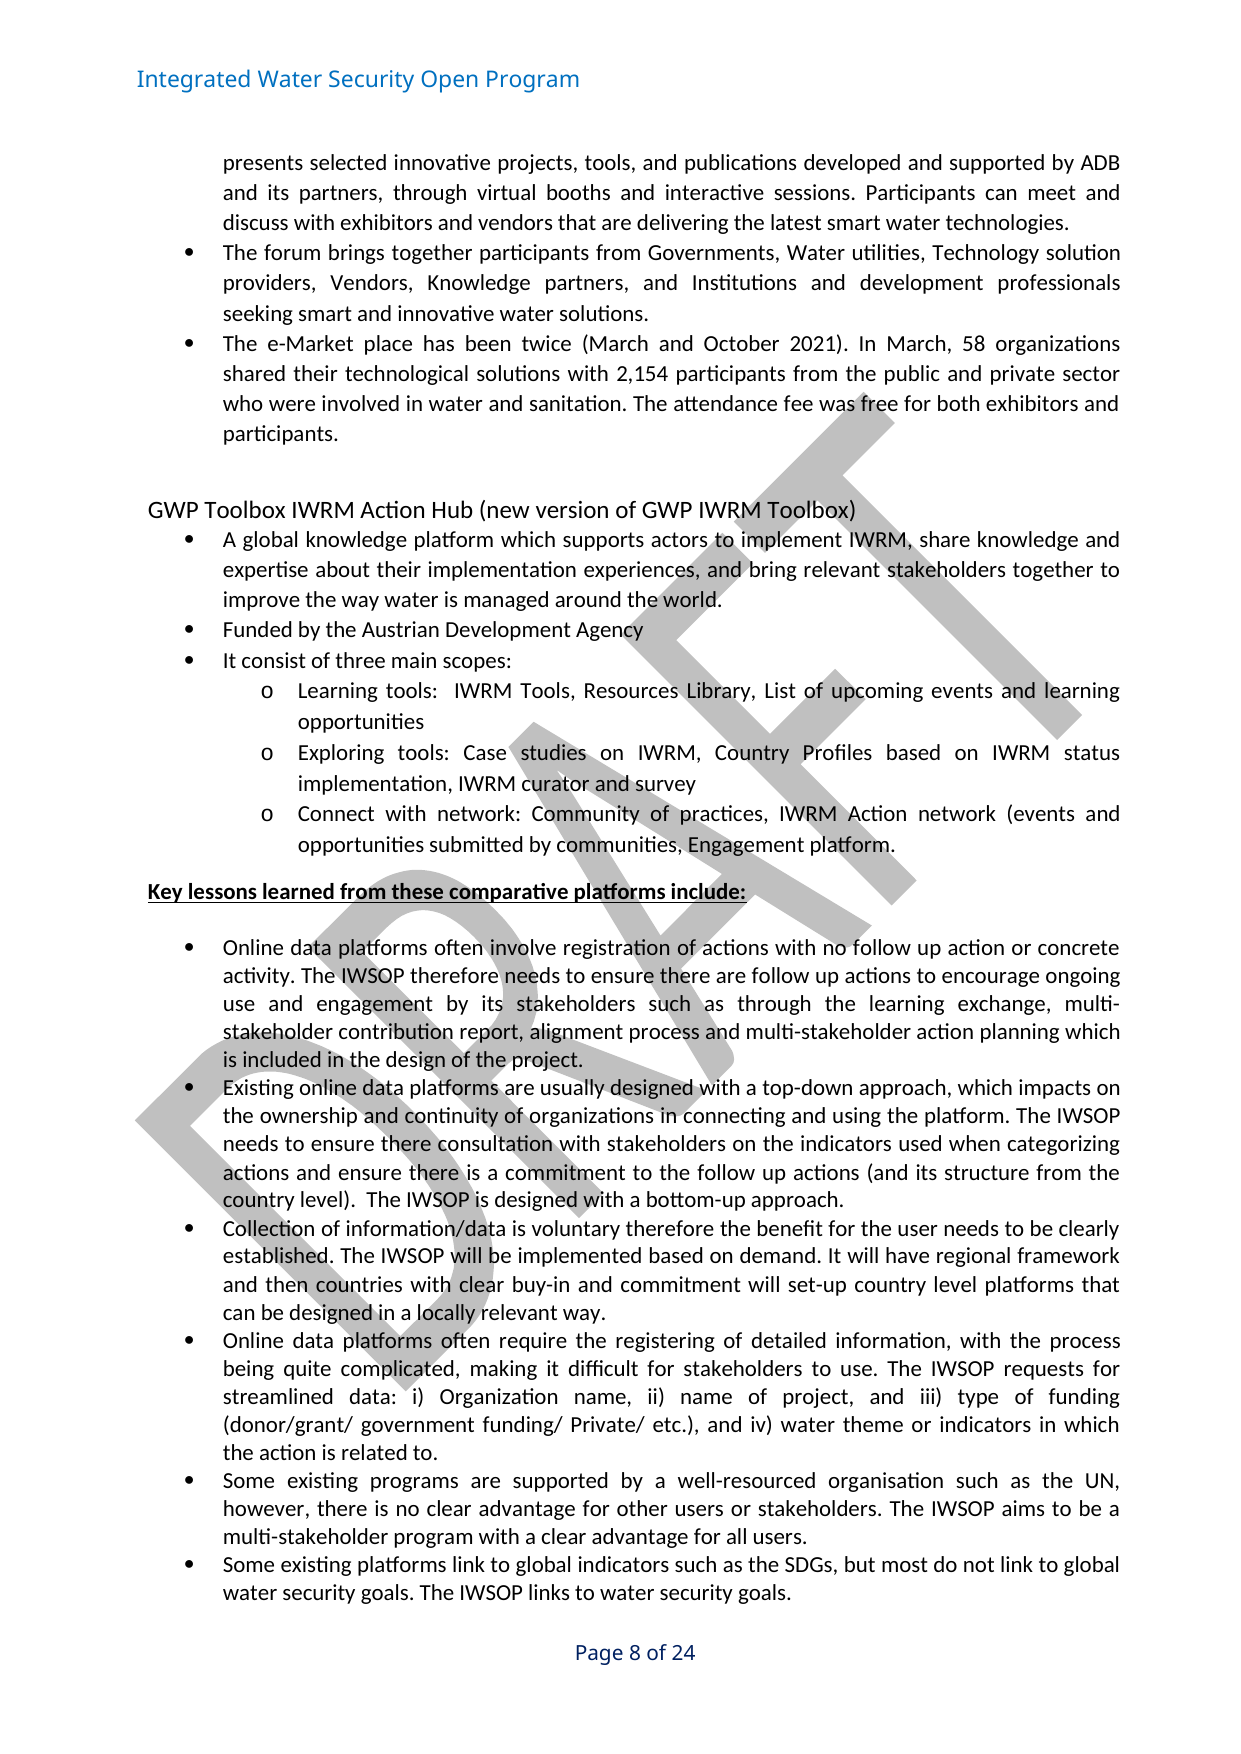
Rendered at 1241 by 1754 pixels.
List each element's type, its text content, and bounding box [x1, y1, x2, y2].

list Some existing programs are supported by a well-resourced organisation such as the UN, however, there is no clear advantage for other users or stakeholders. The IWSOP aims to be a multi-stakeholder program with a clear advantage for all users. [185, 1466, 1122, 1550]
list Connect with network: Community of practices, IWRM Action network (events and opportunities submitted by communities, Engagement platform. [260, 799, 1122, 858]
list A global knowledge platform which supports actors to implement IWRM, share knowledge and expertise about their implementation experiences, and bring relevant stakeholders together to improve the way water is managed around the world. [185, 525, 1122, 613]
list It consist of three main scopes: [185, 646, 1122, 674]
list Existing online data platforms are usually designed with a top-down approach, which impacts on the ownership and continuity of organizations in connecting and using the platform. The IWSOP needs to ensure there consultation with stakeholders on the indicators used when categorizing actions and ensure there is a commitment to the follow up actions (and its structure from the country level). The IWSOP is designed with a bottom-up approach. [185, 1073, 1122, 1214]
list Exploring tools: Case studies on IWRM, Country Profiles based on IWRM status implementation, IWRM curator and survey [260, 738, 1122, 797]
list The e-Market place has been twice (March and October 2021). In March, 58 organizations shared their technological solutions with 2,154 participants from the public and private sector who were involved in water and sanitation. The attendance fee was free for both exhibitors and participants. [185, 329, 1122, 448]
text GWP Toolbox IWRM Action Hub (new version of GWP IWRM Toolbox) [148, 494, 1122, 525]
text Key lessons learned from these comparative platforms include: [148, 877, 1122, 905]
list Funded by the Austrian Development Agency [185, 616, 1122, 644]
list Learning tools: IWRM Tools, Resources Library, List of upcoming events and learning opportunities [260, 676, 1122, 735]
list Collection of information/data is voluntary therefore the benefit for the user needs to be clearly established. The IWSOP will be implemented based on demand. It will have regional framework and then countries with clear buy-in and commitment will set-up country level platforms that can be designed in a locally relevant way. [185, 1214, 1122, 1326]
list The forum brings together participants from Governments, Water utilities, Technology solution providers, Vendors, Knowledge partners, and Institutions and development professionals seeking smart and innovative water solutions. [185, 238, 1122, 327]
list Online data platforms often involve registration of actions with no follow up action or concrete activity. The IWSOP therefore needs to ensure there are follow up actions to encourage ongoing use and engagement by its stakeholders such as through the learning exchange, multi-stakeholder contribution report, alignment process and multi-stakeholder action planning which is included in the design of the project. [185, 933, 1122, 1073]
list Some existing platforms link to global indicators such as the SDGs, but most do not link to global water security goals. The IWSOP links to water security goals. [185, 1550, 1122, 1606]
list Online data platforms often require the registering of detailed information, with the process being quite complicated, making it difficult for stakeholders to use. The IWSOP requests for streamlined data: i) Organization name, ii) name of project, and iii) type of funding (donor/grant/ government funding/ Private/ etc.), and iv) water theme or indicators in which the action is related to. [185, 1326, 1122, 1466]
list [185, 148, 1122, 236]
